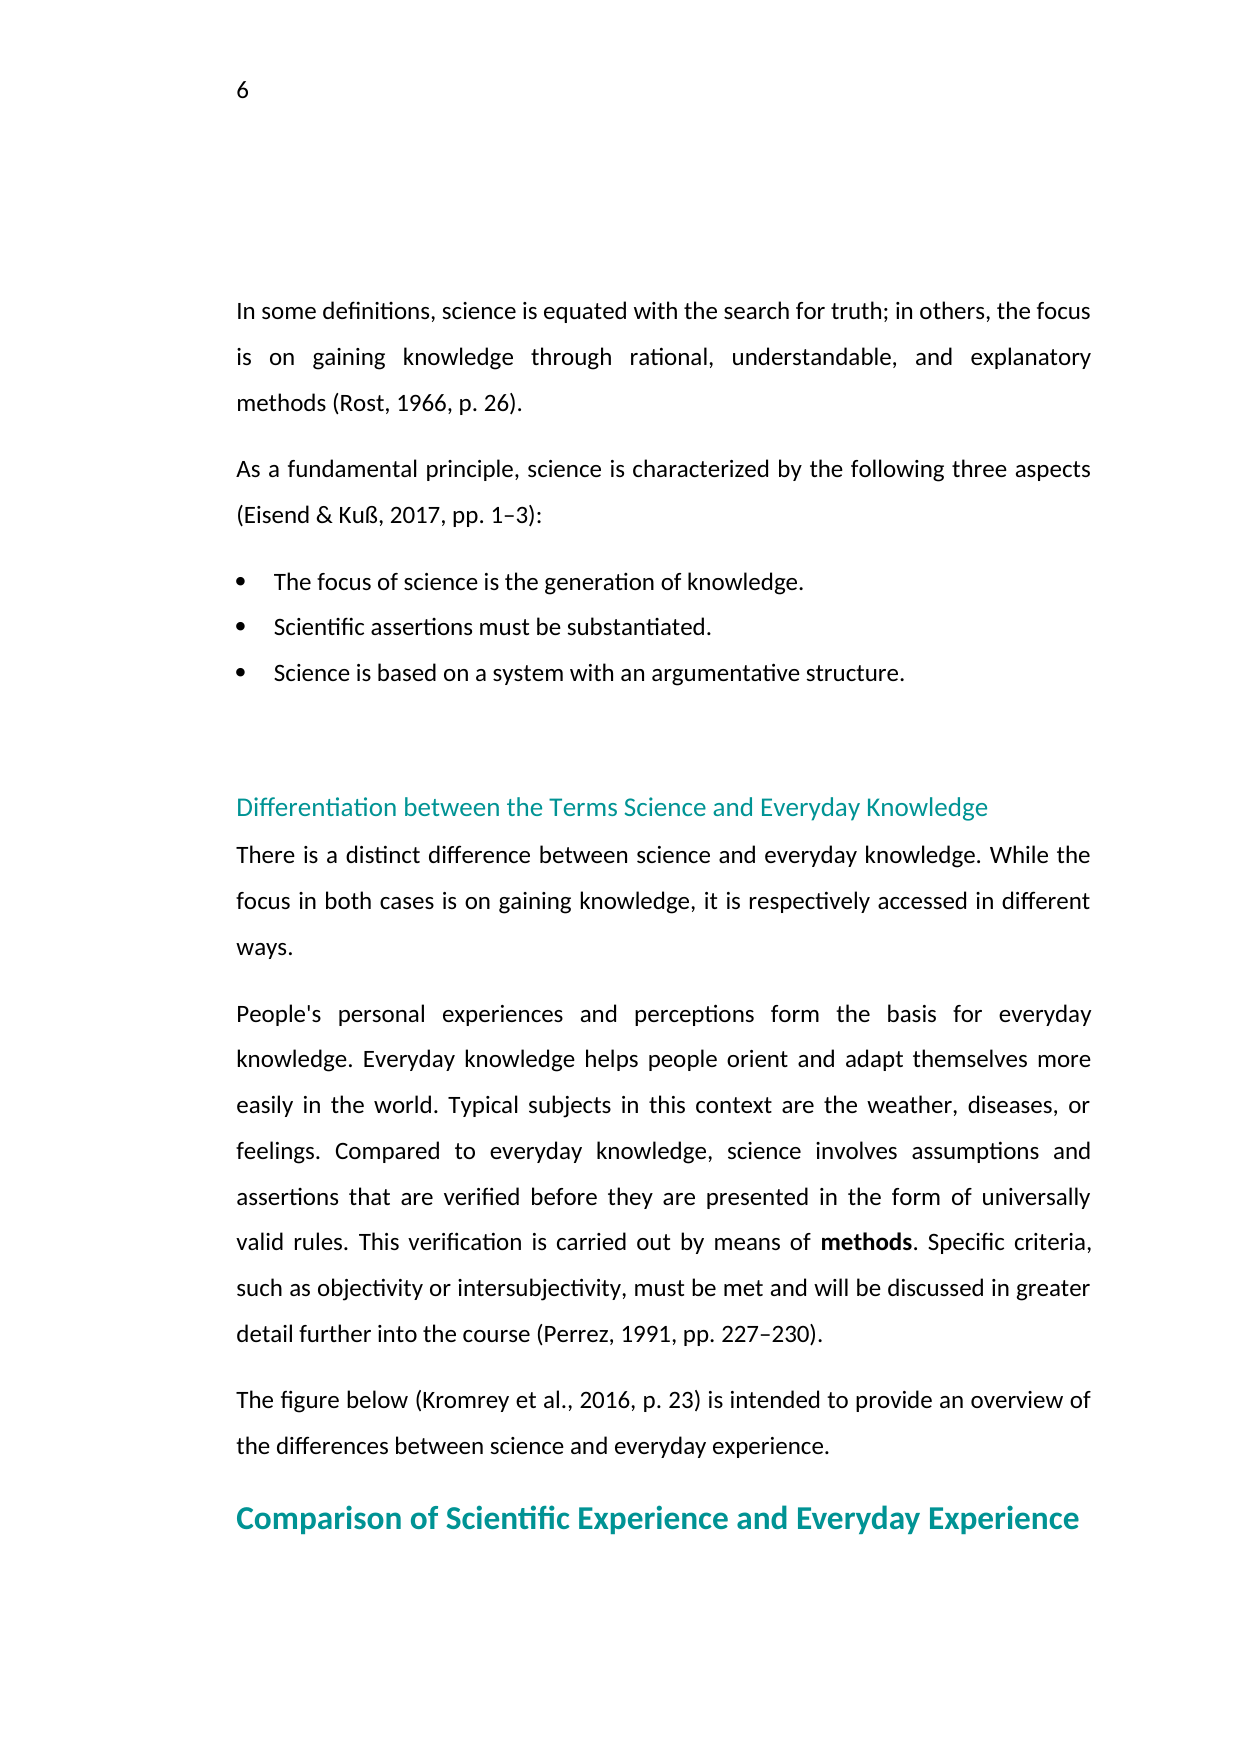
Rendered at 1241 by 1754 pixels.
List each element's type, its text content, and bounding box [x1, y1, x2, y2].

text The figure below (Kromrey et al., 2016, p. 23) is intended to provide an overview of the differences between science and everyday experience. [236, 1384, 1092, 1461]
text There is a distinct difference between science and everyday knowledge. While the focus in both cases is on gaining knowledge, it is respectively accessed in different ways. [236, 840, 1092, 962]
subtitle Differentiation between the Terms Science and Everyday Knowledge [236, 790, 1092, 823]
text As a fundamental principle, science is characterized by the following three aspects (Eisend & Kuß, 2017, pp. 1–3): [236, 453, 1092, 529]
text In some definitions, science is equated with the search for truth; in others, the focus is on gaining knowledge through rational, understandable, and explanatory methods (Rost, 1966, p. 26). [236, 295, 1092, 417]
list The focus of science is the generation of knowledge. [236, 566, 1092, 596]
list Science is based on a system with an argumentative structure. [236, 657, 1092, 688]
text Comparison of Scientific Experience and Everyday Experience [236, 1497, 1092, 1537]
text People's personal experiences and perceptions form the basis for everyday knowledge. Everyday knowledge helps people orient and adapt themselves more easily in the world. Typical subjects in this context are the weather, diseases, or feelings. Compared to everyday knowledge, science involves assumptions and assertions that are verified before they are presented in the form of universally valid rules. This verification is carried out by means of methods. Specific criteria, such as objectivity or intersubjectivity, must be met and will be discussed in greater detail further into the course (Perrez, 1991, pp. 227–230). [236, 998, 1092, 1348]
list Scientific assertions must be substantiated. [236, 611, 1092, 642]
